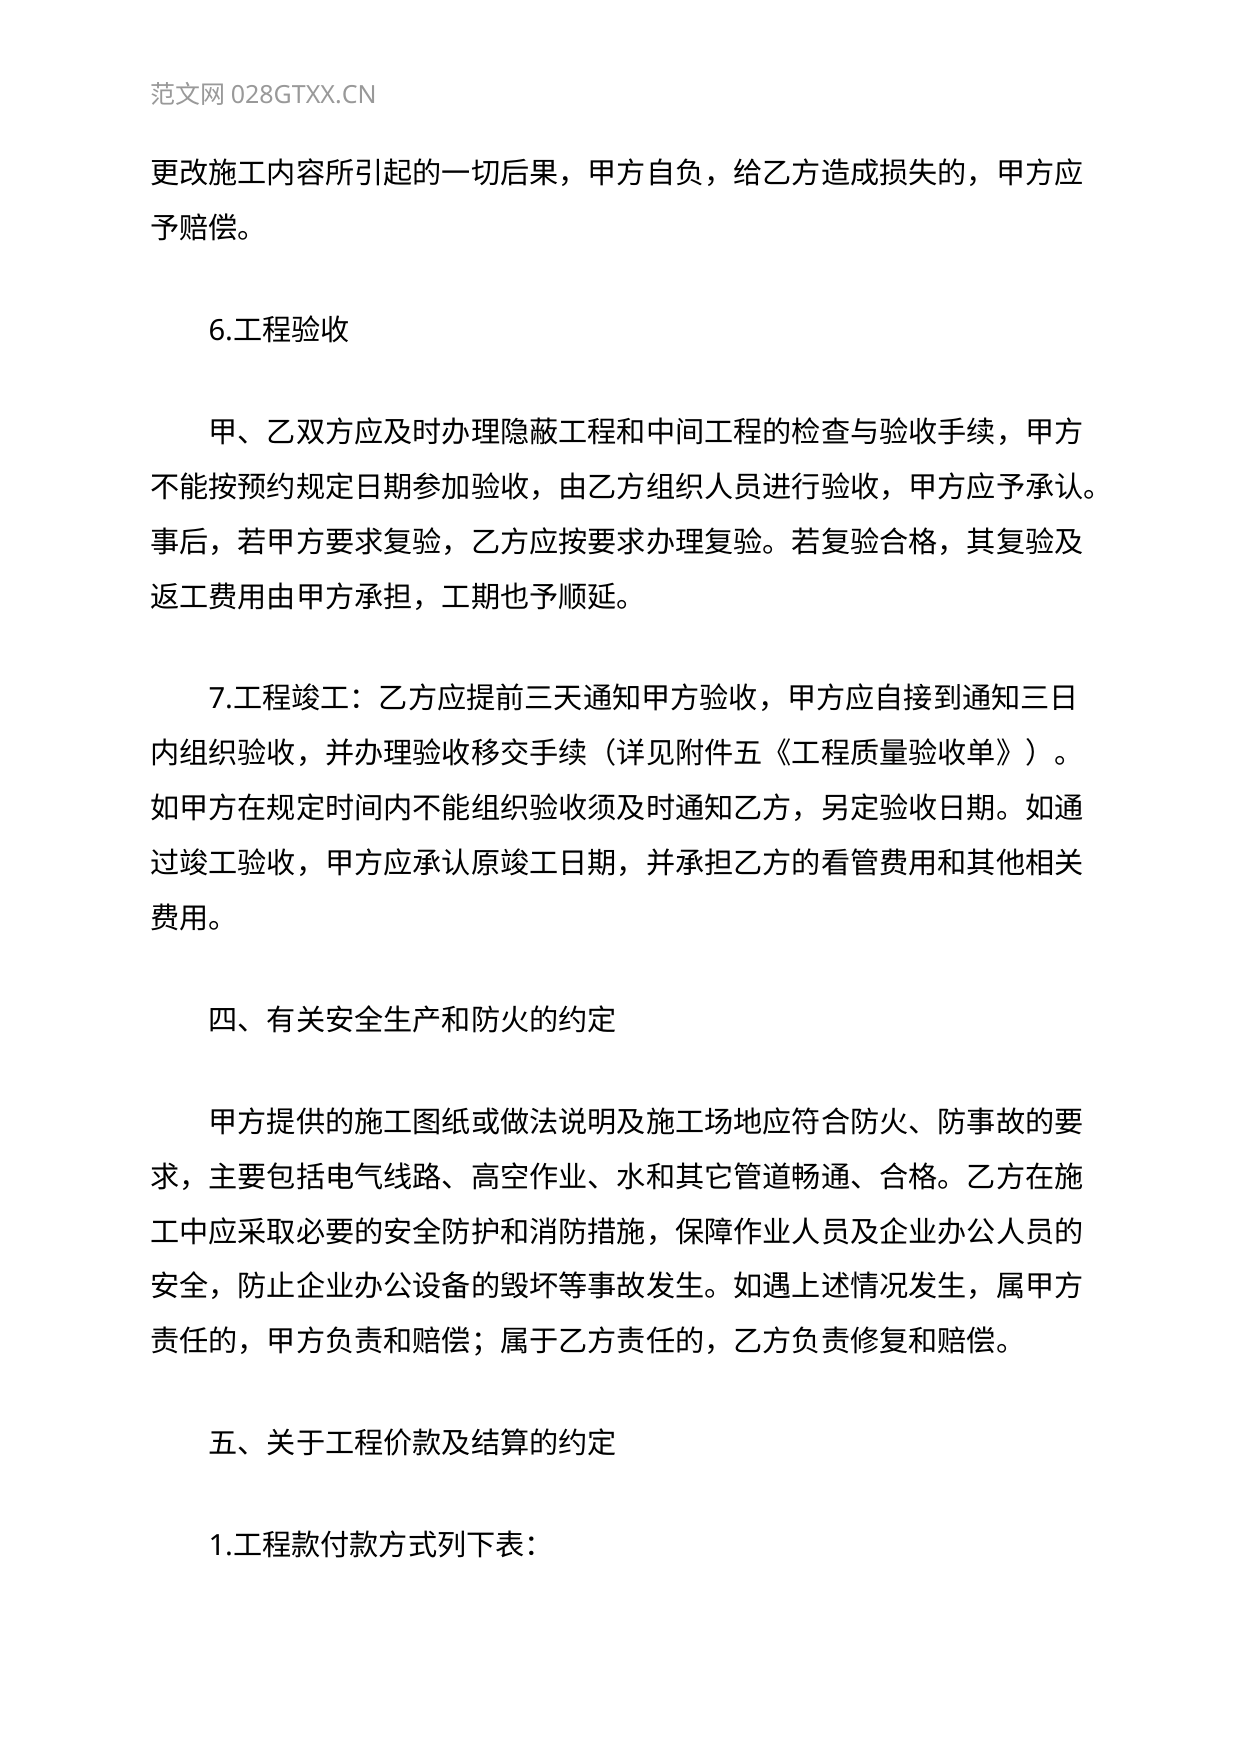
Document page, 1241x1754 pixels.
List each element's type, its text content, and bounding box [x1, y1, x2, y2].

text 1.工程款付款方式列下表： [150, 1521, 1090, 1564]
text 四、有关安全生产和防火的约定 [150, 997, 1090, 1039]
text 五、关于工程价款及结算的约定 [150, 1420, 1090, 1462]
text 甲、乙双方应及时办理隐蔽工程和中间工程的检查与验收手续，甲方不能按预约规定日期参加验收，由乙方组织人员进行验收，甲方应予承认。事后，若甲方要求复验，乙方应按要求办理复验。若复验合格，其复验及返工费用由甲方承担，工期也予顺延。 [150, 409, 1090, 616]
text 6.工程验收 [150, 307, 1090, 349]
text 甲方提供的施工图纸或做法说明及施工场地应符合防火、防事故的要求，主要包括电气线路、高空作业、水和其它管道畅通、合格。乙方在施工中应采取必要的安全防护和消防措施，保障作业人员及企业办公人员的安全，防止企业办公设备的毁坏等事故发生。如遇上述情况发生，属甲方责任的，甲方负责和赔偿；属于乙方责任的，乙方负责修复和赔偿。 [150, 1098, 1090, 1360]
text 7.工程竣工：乙方应提前三天通知甲方验收，甲方应自接到通知三日内组织验收，并办理验收移交手续（详见附件五《工程质量验收单》）。如甲方在规定时间内不能组织验收须及时通知乙方，另定验收日期。如通过竣工验收，甲方应承认原竣工日期，并承担乙方的看管费用和其他相关费用。 [150, 675, 1090, 937]
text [150, 150, 1090, 247]
